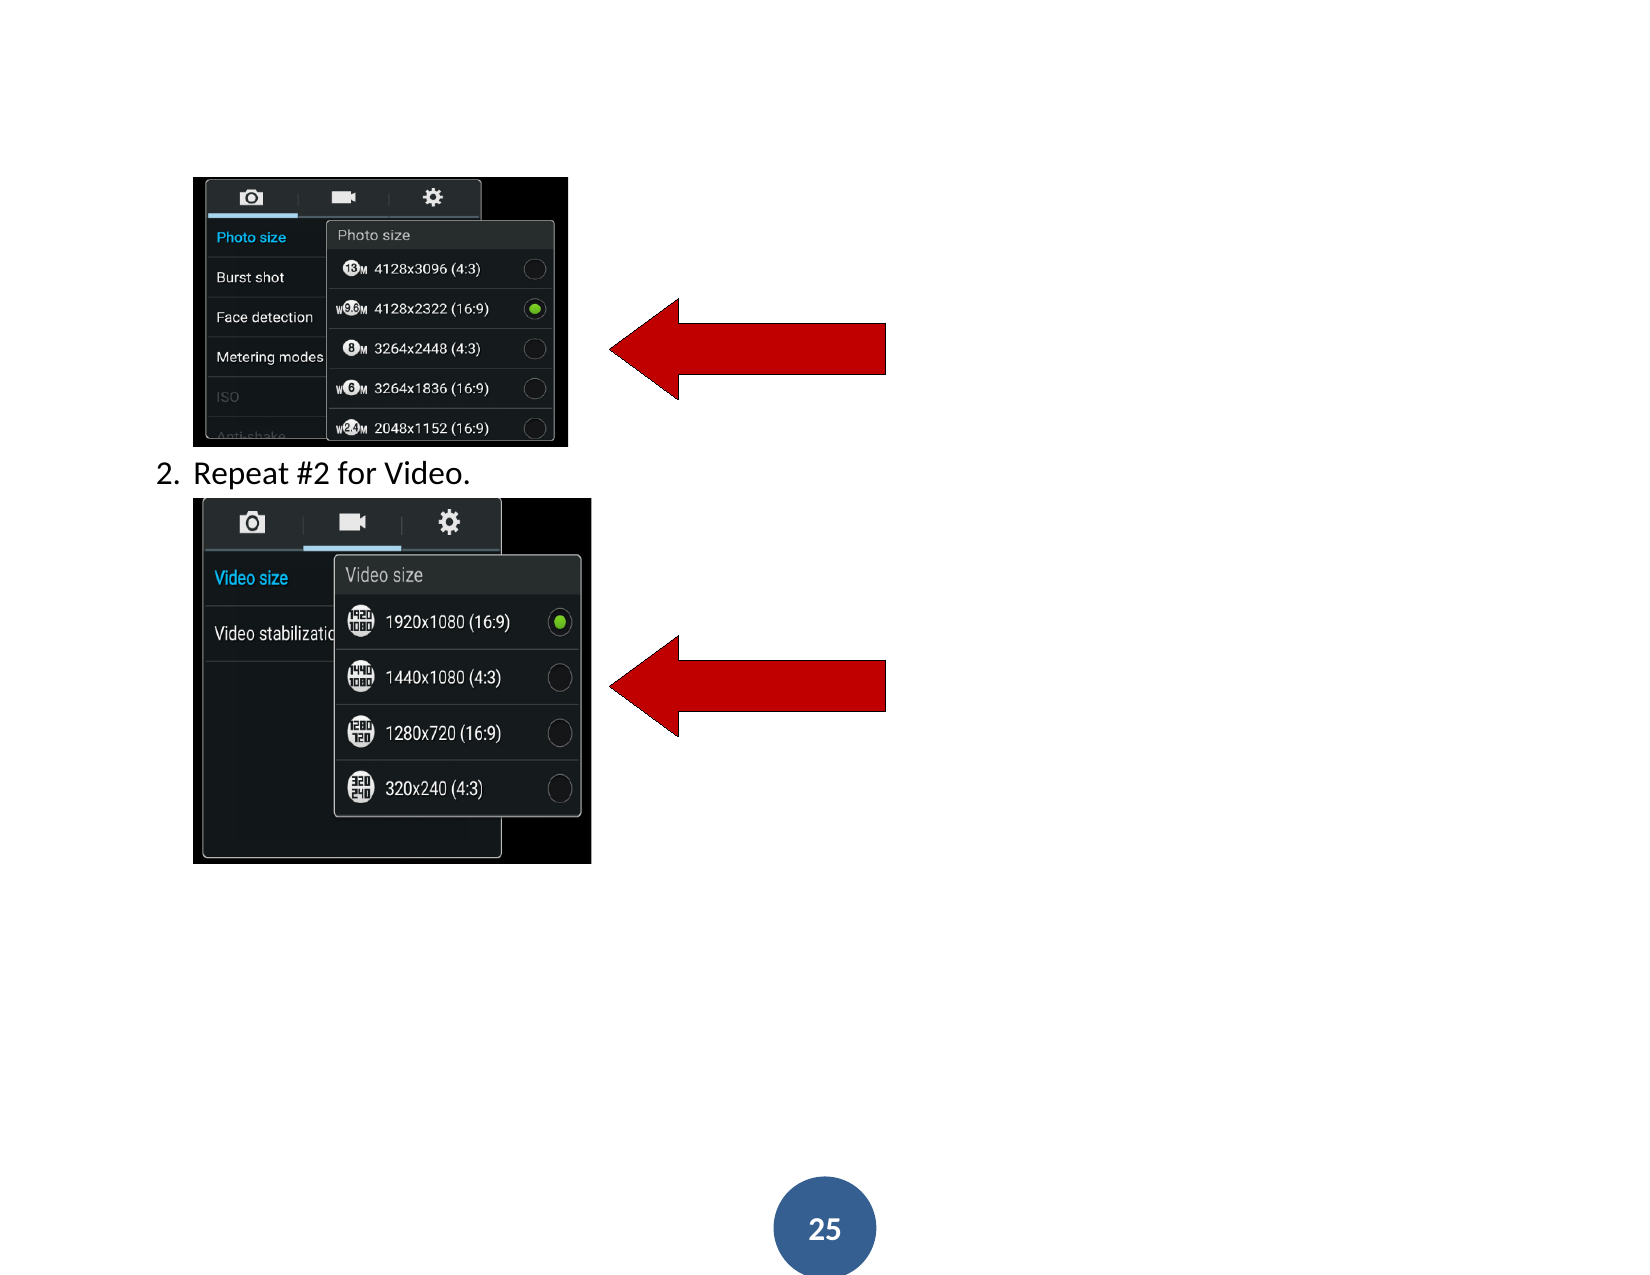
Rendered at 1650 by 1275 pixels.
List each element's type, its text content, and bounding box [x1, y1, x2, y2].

picture [193, 177, 569, 448]
list Repeat #2 for Video. [156, 452, 1532, 492]
picture [193, 498, 592, 864]
